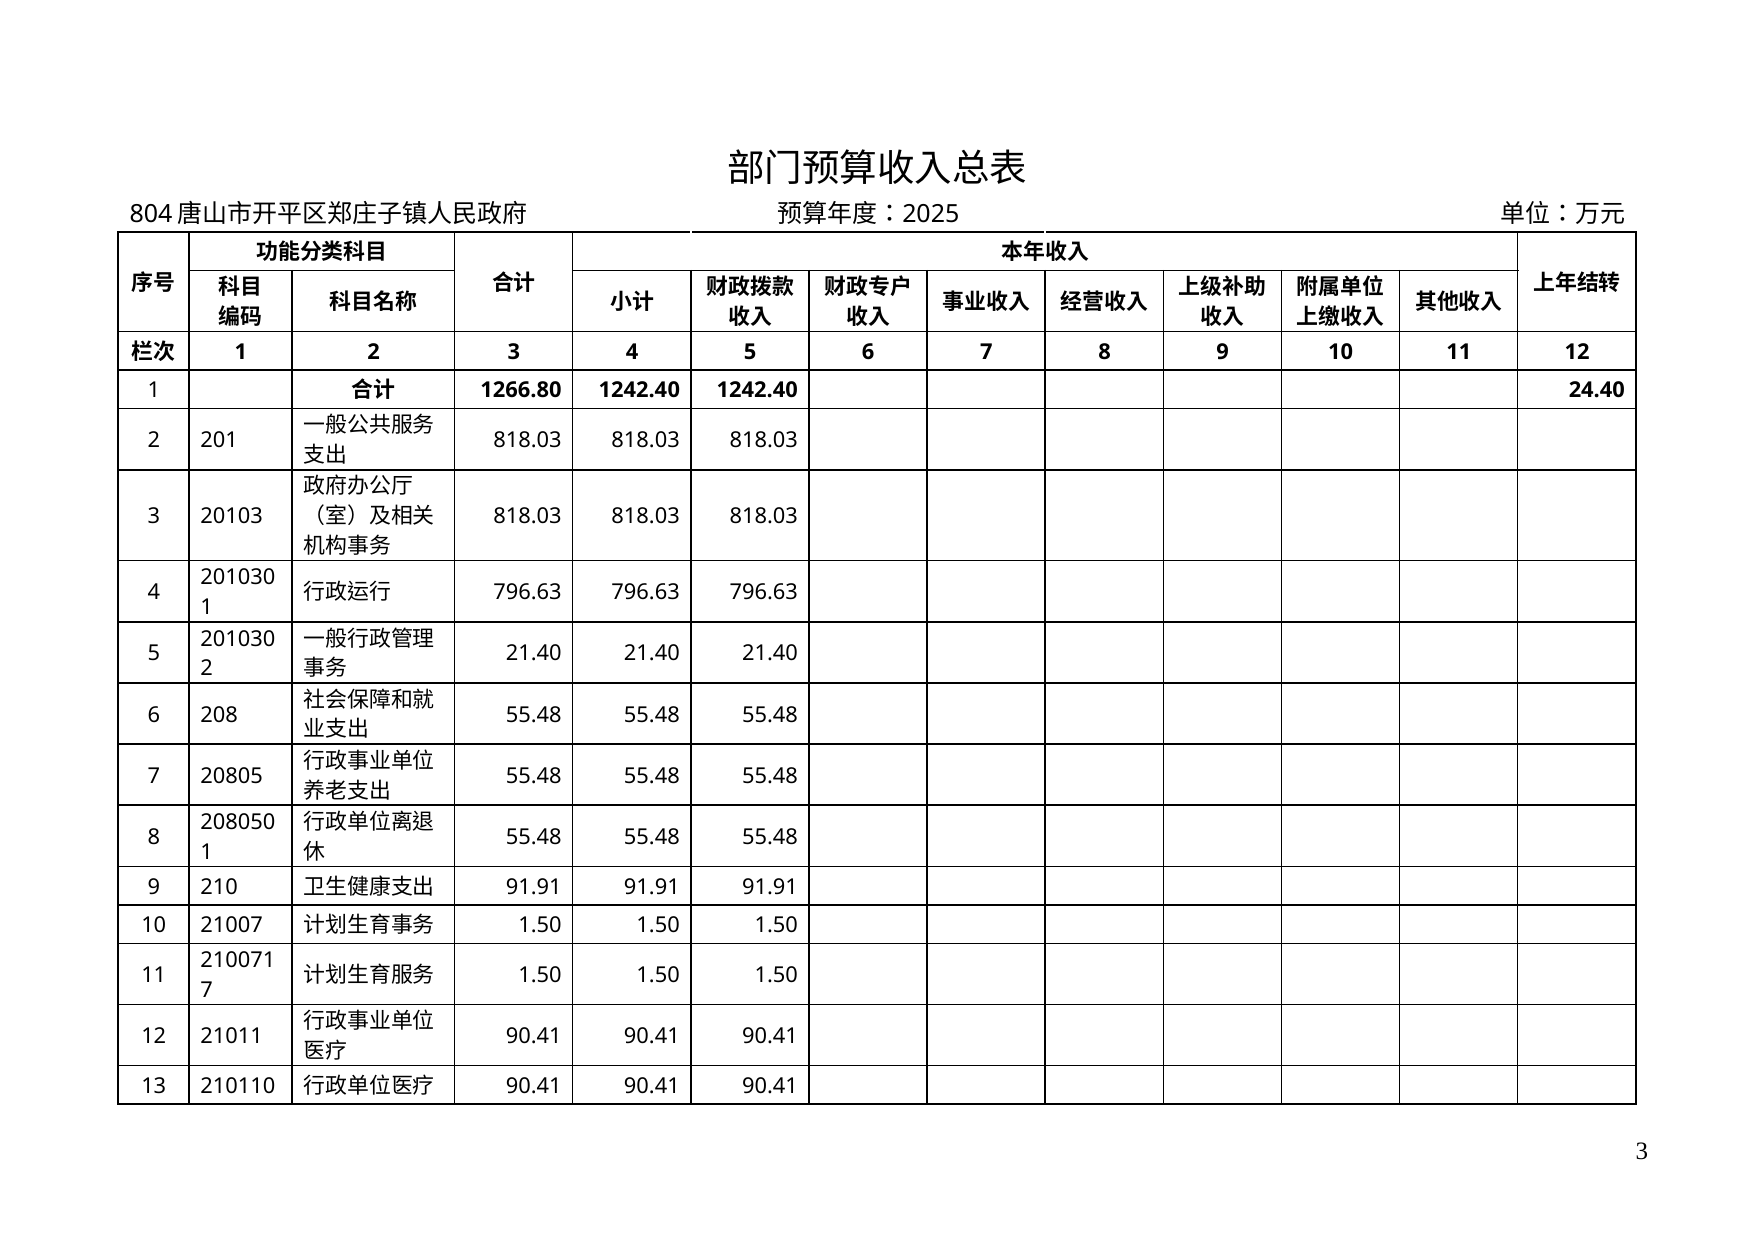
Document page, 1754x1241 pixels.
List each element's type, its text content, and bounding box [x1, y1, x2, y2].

table_cell [1282, 1005, 1399, 1065]
table_cell [928, 561, 1044, 621]
table_header 单位：万元 [1046, 195, 1635, 231]
table_cell 1.50 [573, 944, 690, 1003]
table_cell [1164, 1066, 1281, 1103]
table_cell [810, 806, 926, 866]
table_header 预算年度：2025 [692, 195, 1044, 231]
table_cell [1518, 623, 1635, 682]
table_cell 201 [190, 409, 291, 469]
table_cell 55.48 [573, 684, 690, 743]
table_cell 科目名称 [293, 271, 454, 331]
table_cell 818.03 [692, 409, 808, 469]
table_cell 90.41 [455, 1066, 572, 1103]
table_cell 55.48 [573, 745, 690, 804]
table_cell 2 [119, 409, 188, 469]
table_cell 行政事业单位养老支出 [293, 745, 454, 804]
table_cell [1046, 371, 1163, 408]
table_cell [1046, 471, 1163, 560]
table_cell [1164, 623, 1281, 682]
table_cell [928, 471, 1044, 560]
table_cell 2010301 [190, 561, 291, 621]
table_cell [1164, 806, 1281, 866]
table_cell 行政运行 [293, 561, 454, 621]
table_cell 事业收入 [928, 271, 1044, 331]
table_cell 818.03 [573, 409, 690, 469]
table_cell [810, 471, 926, 560]
table_cell 1266.80 [455, 371, 572, 408]
table_cell 90.41 [573, 1005, 690, 1065]
table_cell 796.63 [455, 561, 572, 621]
table_cell 1242.40 [692, 371, 808, 408]
table_cell 计划生育事务 [293, 906, 454, 942]
table_cell [1164, 1005, 1281, 1065]
table_cell [810, 1066, 926, 1103]
table_cell [1046, 867, 1163, 904]
table_cell 6 [119, 684, 188, 743]
table_cell 功能分类科目 [190, 233, 454, 270]
table_cell [1046, 906, 1163, 942]
table_cell 818.03 [455, 409, 572, 469]
table_cell 12 [1518, 332, 1635, 369]
table_cell 6 [810, 332, 926, 369]
table_cell 8 [119, 806, 188, 866]
table_cell [928, 944, 1044, 1003]
table_cell [928, 906, 1044, 942]
table_cell [928, 1005, 1044, 1065]
table_cell 818.03 [573, 471, 690, 560]
table_cell [1400, 623, 1517, 682]
table_cell [1518, 806, 1635, 866]
table_cell 上年结转 [1518, 233, 1635, 331]
table_cell [1282, 561, 1399, 621]
table_cell 1.50 [455, 944, 572, 1003]
table_cell [810, 1005, 926, 1065]
table_cell [190, 371, 291, 408]
table_cell 10 [119, 906, 188, 942]
table_cell 5 [119, 623, 188, 682]
table_cell 818.03 [455, 471, 572, 560]
table_cell [1164, 745, 1281, 804]
table_cell 55.48 [692, 745, 808, 804]
table_header 804唐山市开平区郑庄子镇人民政府 [119, 195, 690, 231]
table_cell [1282, 906, 1399, 942]
table_cell [928, 409, 1044, 469]
table_cell 一般公共服务支出 [293, 409, 454, 469]
table_cell 55.48 [455, 745, 572, 804]
table_cell [1518, 561, 1635, 621]
table_cell [1282, 471, 1399, 560]
table_cell 818.03 [692, 471, 808, 560]
table_cell [1164, 371, 1281, 408]
table_cell 21.40 [692, 623, 808, 682]
table_cell [928, 745, 1044, 804]
table_cell 1.50 [573, 906, 690, 942]
table_cell [1046, 1066, 1163, 1103]
table_cell [1282, 1066, 1399, 1103]
table_cell 91.91 [455, 867, 572, 904]
table_cell [1046, 409, 1163, 469]
table_cell 一般行政管理事务 [293, 623, 454, 682]
table_cell 栏次 [119, 332, 188, 369]
table_cell 796.63 [692, 561, 808, 621]
table_cell 财政拨款 收入 [692, 271, 808, 331]
table_cell [1518, 409, 1635, 469]
table_cell [810, 906, 926, 942]
table_cell 5 [692, 332, 808, 369]
table_cell 计划生育服务 [293, 944, 454, 1003]
table_cell 2080501 [190, 806, 291, 866]
table_cell 20805 [190, 745, 291, 804]
text 部门预算收入总表 [106, 142, 1648, 193]
table_cell 24.40 [1518, 371, 1635, 408]
table_cell 1.50 [455, 906, 572, 942]
table_cell 经营收入 [1046, 271, 1163, 331]
table_cell [1400, 1005, 1517, 1065]
table_cell 2100717 [190, 944, 291, 1003]
table_cell 21007 [190, 906, 291, 942]
table_cell 其他收入 [1400, 271, 1517, 331]
table_cell 21.40 [455, 623, 572, 682]
table_cell [1400, 745, 1517, 804]
table_cell 55.48 [455, 806, 572, 866]
table_cell 行政单位离退休 [293, 806, 454, 866]
table_cell [1046, 944, 1163, 1003]
table_cell [1046, 561, 1163, 621]
table_cell 1242.40 [573, 371, 690, 408]
table_cell 90.41 [692, 1005, 808, 1065]
table_cell 11 [119, 944, 188, 1003]
table_cell [1518, 944, 1635, 1003]
table_cell [928, 623, 1044, 682]
table_cell 1 [190, 332, 291, 369]
table_cell [1164, 409, 1281, 469]
table_cell 11 [1400, 332, 1517, 369]
table_cell 3 [119, 471, 188, 560]
table_cell [1164, 684, 1281, 743]
table_cell 1.50 [692, 906, 808, 942]
table_cell 上级补助收入 [1164, 271, 1281, 331]
table_cell [1400, 371, 1517, 408]
table_cell [1282, 371, 1399, 408]
table_cell 21.40 [573, 623, 690, 682]
table_cell [1164, 944, 1281, 1003]
table_cell [1400, 684, 1517, 743]
table_cell 行政单位医疗 [293, 1066, 454, 1103]
table_cell 13 [119, 1066, 188, 1103]
table_cell [1518, 471, 1635, 560]
table_cell [1282, 806, 1399, 866]
table_cell [810, 684, 926, 743]
table_cell 附属单位上缴收入 [1282, 271, 1399, 331]
table_cell [1046, 623, 1163, 682]
table_cell 合计 [455, 233, 572, 331]
table_cell 90.41 [573, 1066, 690, 1103]
table_cell 3 [455, 332, 572, 369]
table_cell [1400, 471, 1517, 560]
table_cell 科目 编码 [190, 271, 291, 331]
table_cell 208 [190, 684, 291, 743]
table_cell [1400, 1066, 1517, 1103]
table_cell [928, 371, 1044, 408]
table_cell 行政事业单位医疗 [293, 1005, 454, 1065]
table_cell [1518, 867, 1635, 904]
table_cell 91.91 [573, 867, 690, 904]
table_cell 91.91 [692, 867, 808, 904]
table_cell 55.48 [692, 684, 808, 743]
table_cell [1282, 684, 1399, 743]
table_cell [810, 867, 926, 904]
table_cell 796.63 [573, 561, 690, 621]
table_cell 20103 [190, 471, 291, 560]
table_cell [810, 409, 926, 469]
table_cell 55.48 [692, 806, 808, 866]
table_cell [1518, 1005, 1635, 1065]
table_cell 55.48 [573, 806, 690, 866]
table_cell [928, 684, 1044, 743]
table_cell 政府办公厅（室）及相关机构事务 [293, 471, 454, 560]
table_cell 1 [119, 371, 188, 408]
table_cell 4 [573, 332, 690, 369]
table_cell 12 [119, 1005, 188, 1065]
table_cell 8 [1046, 332, 1163, 369]
table_cell 21011 [190, 1005, 291, 1065]
table_cell 本年收入 [573, 233, 1517, 270]
table_cell [1400, 906, 1517, 942]
table_cell [1164, 471, 1281, 560]
table_cell [1400, 409, 1517, 469]
table_cell [928, 867, 1044, 904]
table_cell [1400, 806, 1517, 866]
table_cell 7 [928, 332, 1044, 369]
table_cell [1046, 1005, 1163, 1065]
table_cell [1518, 906, 1635, 942]
table_cell 9 [119, 867, 188, 904]
table_cell [1046, 745, 1163, 804]
table_cell [1518, 745, 1635, 804]
table_cell [1164, 867, 1281, 904]
table_cell 7 [119, 745, 188, 804]
table_cell [810, 944, 926, 1003]
table_cell 2010302 [190, 623, 291, 682]
table_cell [928, 1066, 1044, 1103]
table_cell 2 [293, 332, 454, 369]
table_cell [810, 561, 926, 621]
table_cell [1518, 684, 1635, 743]
table_cell 10 [1282, 332, 1399, 369]
table_cell [1282, 409, 1399, 469]
table_cell [1046, 806, 1163, 866]
table_cell [810, 371, 926, 408]
table_cell [1282, 623, 1399, 682]
table_cell 210 [190, 867, 291, 904]
table_cell [810, 623, 926, 682]
table_cell [1400, 944, 1517, 1003]
table_cell 序号 [119, 233, 188, 331]
table_cell 卫生健康支出 [293, 867, 454, 904]
table_cell [1400, 867, 1517, 904]
table_cell 4 [119, 561, 188, 621]
table_cell [1282, 745, 1399, 804]
table_cell [1046, 684, 1163, 743]
table_cell [1282, 944, 1399, 1003]
table_cell 小计 [573, 271, 690, 331]
table_cell 9 [1164, 332, 1281, 369]
table_cell 2101101 [190, 1066, 291, 1103]
table_cell 财政专户 收入 [810, 271, 926, 331]
table_cell 合计 [293, 371, 454, 408]
table_cell 90.41 [455, 1005, 572, 1065]
table_cell 社会保障和就业支出 [293, 684, 454, 743]
table_cell [810, 745, 926, 804]
table_cell [1518, 1066, 1635, 1103]
table_cell [1164, 561, 1281, 621]
table_cell 1.50 [692, 944, 808, 1003]
table_cell [1282, 867, 1399, 904]
table_cell 90.41 [692, 1066, 808, 1103]
table_cell 55.48 [455, 684, 572, 743]
table_cell [928, 806, 1044, 866]
table_cell [1164, 906, 1281, 942]
table_cell [1400, 561, 1517, 621]
